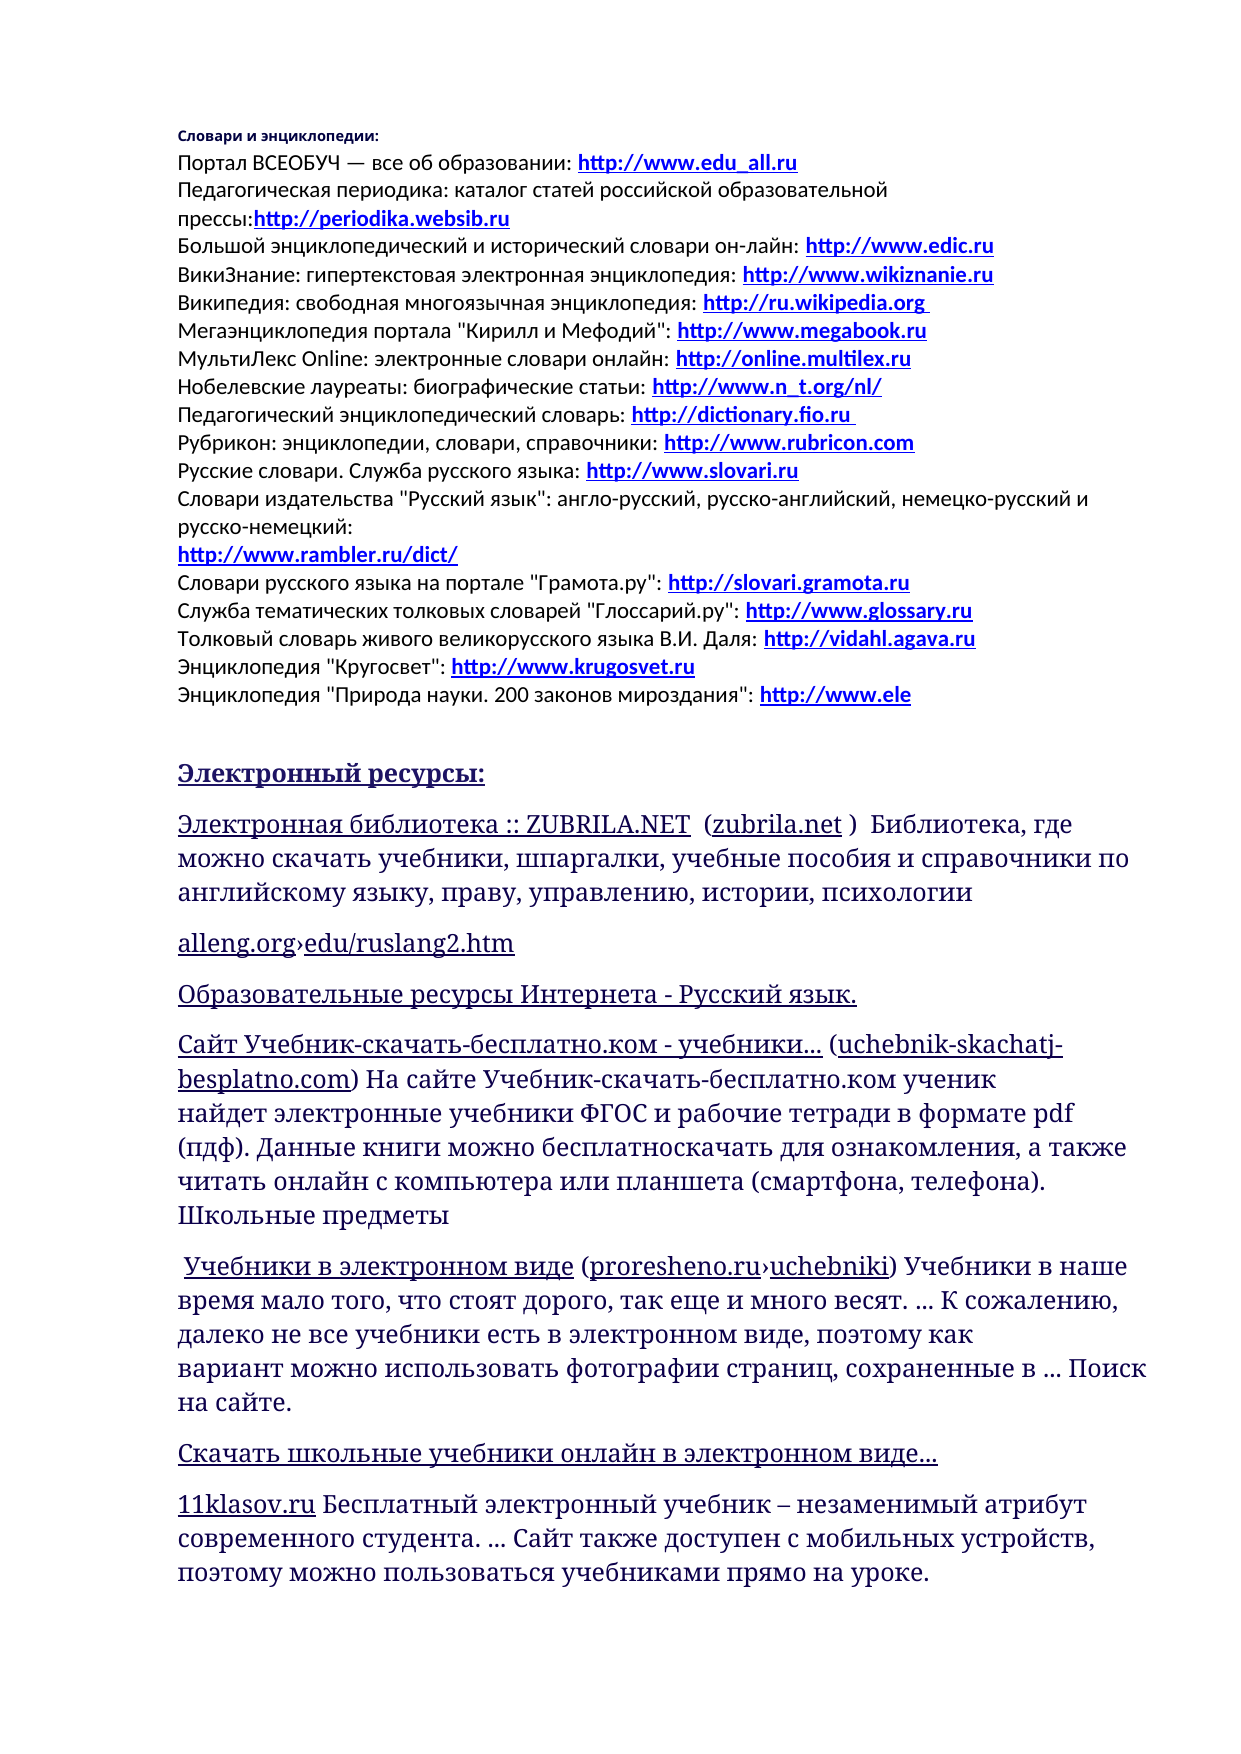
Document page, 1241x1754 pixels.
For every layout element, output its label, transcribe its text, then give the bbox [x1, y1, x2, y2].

text 11klasov.ru Бесплатный электронный учебник – незаменимый атрибут современного студента. ... Сайт также доступен с мобильных устройств, поэтому можно пользоваться учебниками прямо на уроке. [177, 1486, 1152, 1588]
text Образовательные ресурсы Интернета - Русский язык. [177, 976, 1152, 1010]
text Сайт Учебник-скачать-бесплатно.ком - учебники... (uchebnik-skachatj-besplatno.com) На сайте Учебник-скачать-бесплатно.ком ученик найдет электронные учебники ФГОС и рабочие тетради в формате pdf (пдф). Данные книги можно бесплатноскачать для ознакомления, а также читать онлайн с компьютера или планшета (смартфона, телефона). Школьные предметы [177, 1027, 1152, 1232]
text Скачать школьные учебники онлайн в электронном виде... [177, 1435, 1152, 1469]
text Электронный ресурсы: [177, 756, 1152, 790]
text alleng.org›edu/ruslang2.htm [177, 926, 1152, 959]
text Словари и энциклопедии: [177, 126, 1152, 145]
text Портал ВСЕОБУЧ — все об образовании: http://www.edu_all.ru Педагогическая периодика: каталог статей российской образовательной прессы:http://periodika.websib.ru Большой энциклопедический и исторический словари он-лайн: http://www.edic.ru ВикиЗнание: гипертекстовая электронная энциклопедия: http://www.wikiznanie.ru Википедия: свободная многоязычная энциклопедия: http://ru.wikipedia.org Мегаэнциклопедия портала "Кирилл и Мефодий": http://www.megabook.ru МультиЛекс Online: электронные словари онлайн: http://online.multilex.ru Нобелевские лауреаты: биографические статьи: http://www.n_t.org/nl/ Педагогический энциклопедический словарь: http://dictionary.fio.ru Рубрикон: энциклопедии, словари, справочники: http://www.rubricon.com Русские словари. Служба русского языка: http://www.slovari.ru Словари издательства "Русский язык": англо-русский, русско-английский, немецко-русский и русско-немецкий: http://www.rambler.ru/dict/ Словари русского языка на портале "Грамота.ру": http://slovari.gramota.ru Служба тематических толковых словарей "Глоссарий.ру": http://www.glossary.ru Толковый словарь живого великорусского языка В.И. Даля: http://vidahl.agava.ru Энциклопедия "Кругосвет": http://www.krugosvet.ru Энциклопедия "Природа науки. 200 законов мироздания": http://www.ele [177, 148, 1152, 708]
text Учебники в электронном виде (proresheno.ru›uchebniki) Учебники в наше время мало того, что стоят дорого, так еще и много весят. ... К сожалению, далеко не все учебники есть в электронном виде, поэтому как вариант можно использовать фотографии страниц, сохраненные в ... Поиск на сайте. [177, 1248, 1152, 1419]
text Электронная библиотека :: ZUBRILA.NET (zubrila.net ) Библиотека, где можно скачать учебники, шпаргалки, учебные пособия и справочники по английскому языку, праву, управлению, истории, психологии [177, 807, 1152, 909]
